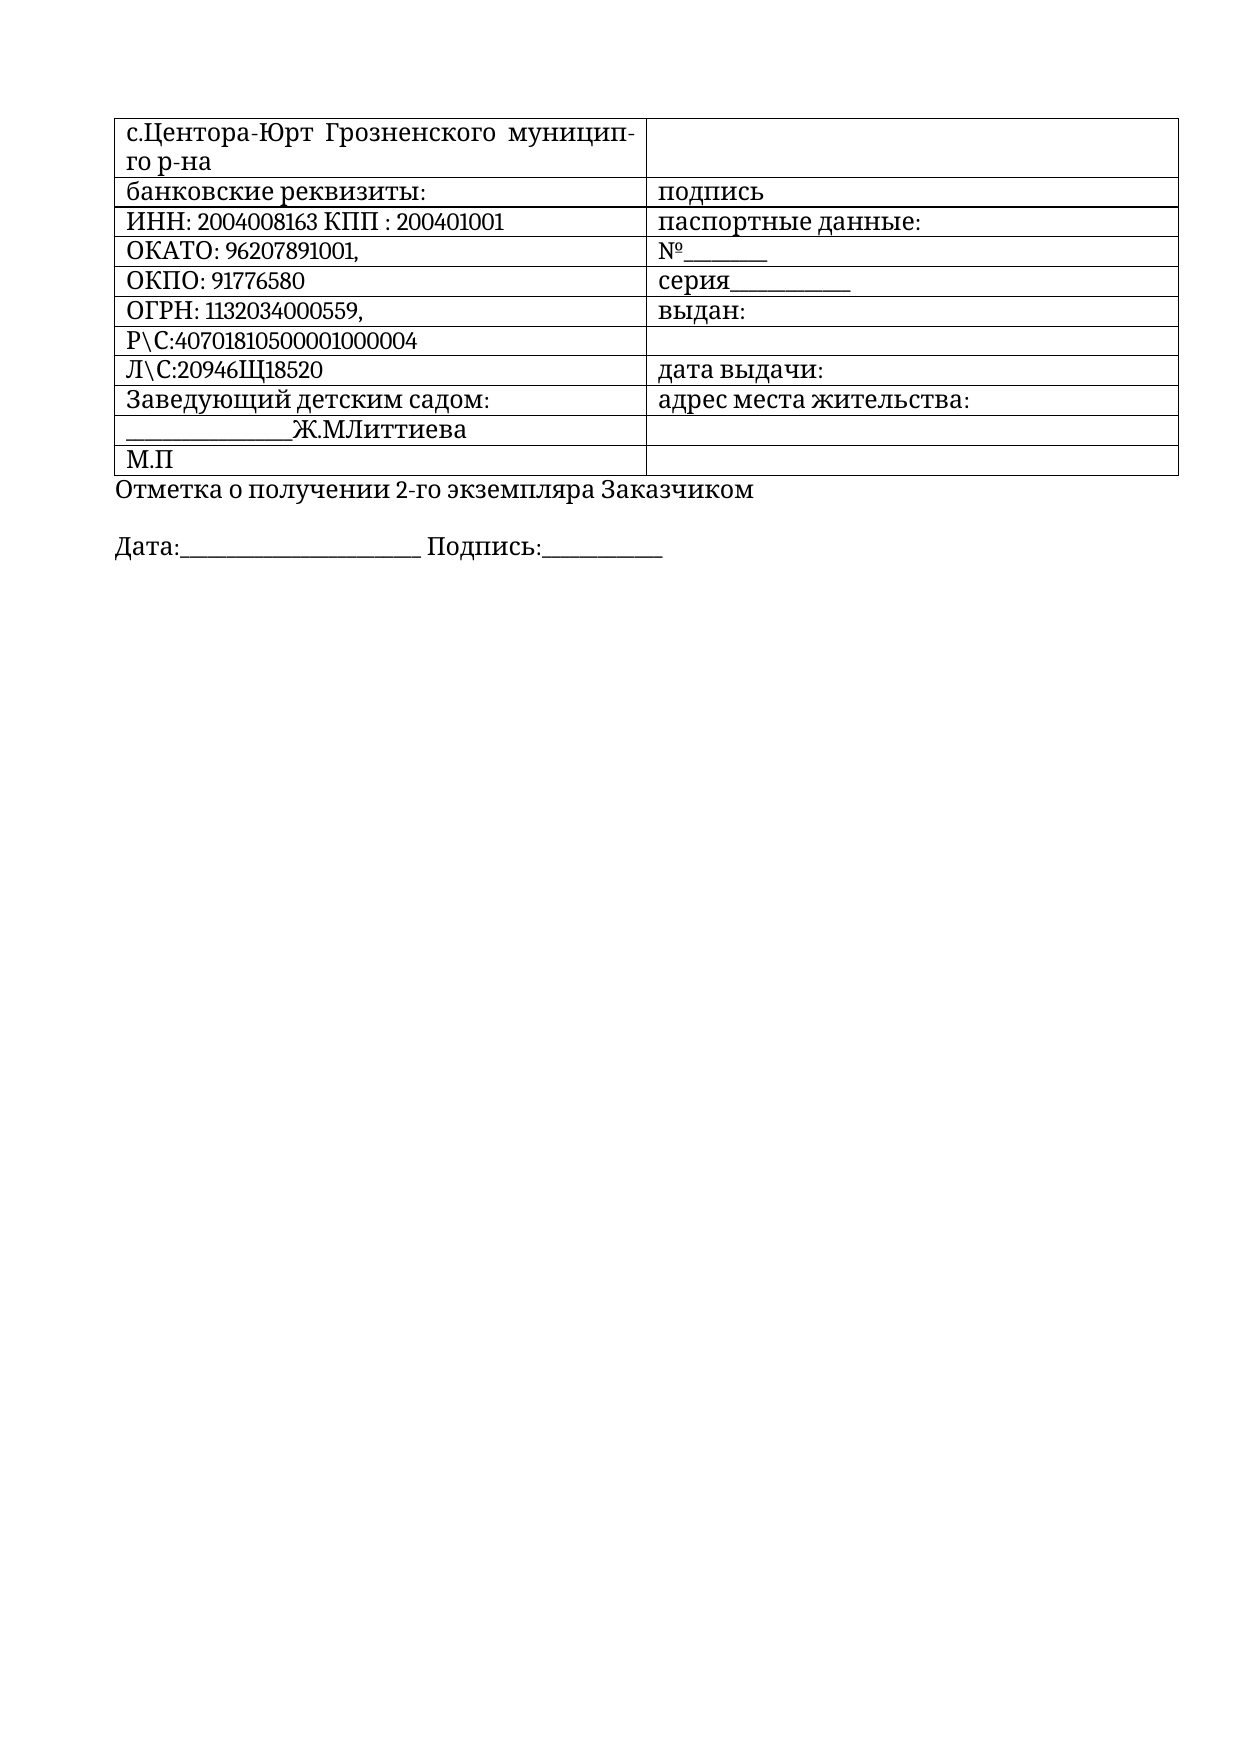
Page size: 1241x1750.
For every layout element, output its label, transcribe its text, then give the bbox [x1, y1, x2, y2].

table_cell [647, 416, 1178, 445]
table_cell [647, 119, 1178, 177]
table_cell с.Центора-Юрт Грозненского муницип-го р-на [115, 119, 646, 177]
table_cell серия_____________ [647, 267, 1178, 296]
table_cell банковские реквизиты: [115, 178, 646, 206]
table_cell ОКАТО: 96207891001, [115, 237, 646, 266]
table_cell дата выдачи: [647, 356, 1178, 385]
table_cell [647, 327, 1178, 355]
table_cell №_________ [647, 237, 1178, 266]
table_cell __________________Ж.МЛиттиева [115, 416, 646, 445]
table_cell Л\С:20946Щ18520 [115, 356, 646, 385]
table_cell адрес места жительства: [647, 386, 1178, 415]
table_cell ИНН: 2004008163 КПП : 200401001 [115, 208, 646, 236]
table_cell [647, 446, 1178, 474]
table_cell М.П [115, 446, 646, 474]
text Дата:__________________________ Подпись:_____________ [114, 533, 1157, 562]
table_cell ОГРН: 1132034000559, [115, 297, 646, 326]
table_cell Заведующий детским садом: [115, 386, 646, 415]
table_cell паспортные данные: [647, 208, 1178, 236]
table_cell Р\С:40701810500001000004 [115, 327, 646, 355]
table_cell подпись [647, 178, 1178, 206]
table_cell выдан: [647, 297, 1178, 326]
text Отметка о получении 2-го экземпляра Заказчиком [114, 476, 1157, 504]
table_cell ОКПО: 91776580 [115, 267, 646, 296]
